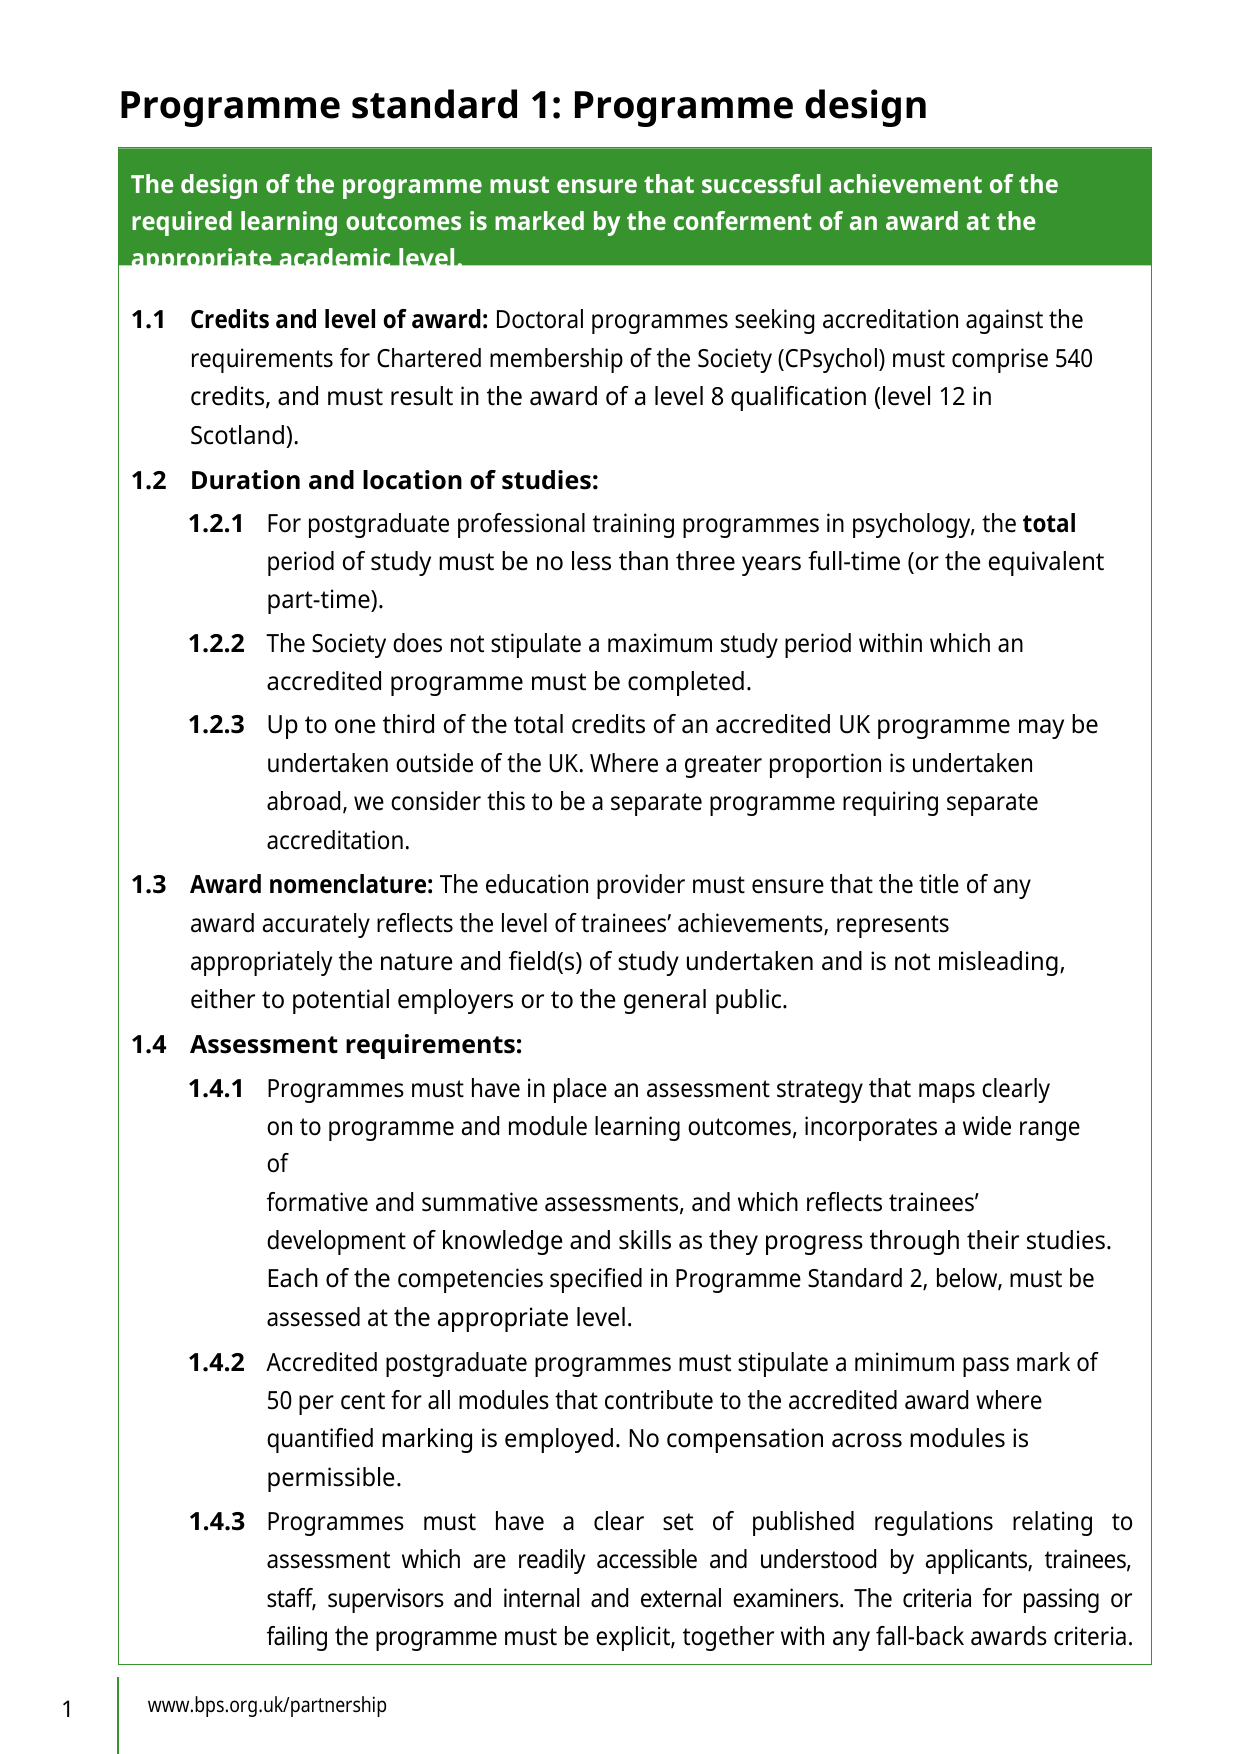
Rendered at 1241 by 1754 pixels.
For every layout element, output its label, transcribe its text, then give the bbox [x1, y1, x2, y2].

list Credits and level of award: Doctoral programmes seeking accreditation against the requirements for Chartered membership of the Society (CPsychol) must comprise 540 credits, and must result in the award of a level 8 qualification (level 12 in Scotland). [131, 302, 1098, 452]
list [188, 1504, 1133, 1653]
list Accredited postgraduate programmes must stipulate a minimum pass mark of 50 per cent for all modules that contribute to the accredited award where quantified marking is employed. No compensation across modules is permissible. [188, 1344, 1127, 1493]
list For postgraduate professional training programmes in psychology, the total period of study must be no less than three years full-time (or the equivalent part-time). [188, 506, 1130, 615]
list Programmes must have in place an assessment strategy that maps clearly on to programme and module learning outcomes, incorporates a wide range of [188, 1071, 1082, 1180]
list Up to one third of the total credits of an accredited UK programme may be undertaken outside of the UK. Where a greater proportion is undertaken abroad, we consider this to be a separate programme requiring separate accreditation. [188, 707, 1114, 857]
subtitle Duration and location of studies: [131, 462, 1190, 496]
subtitle Assessment requirements: [131, 1027, 1190, 1061]
list Award nomenclature: The education provider must ensure that the title of any award accurately reflects the level of trainees’ achievements, represents appropriately the nature and field(s) of study undertaken and is not misleading, either to potential employers or to the general public. [131, 867, 1085, 1016]
list The Society does not stipulate a maximum study period within which an accredited programme must be completed. [188, 625, 1024, 697]
text formative and summative assessments, and which reflects trainees’ development of knowledge and skills as they progress through their studies. Each of the competencies specified in Programme Standard 2, below, must be assessed at the appropriate level. [266, 1184, 1122, 1333]
subtitle Programme standard 1: Programme design [118, 78, 1190, 129]
subtitle The design of the programme must ensure that successful achievement of the required learning outcomes is marked by the conferment of an award at the appropriate academic level. [131, 167, 1099, 275]
